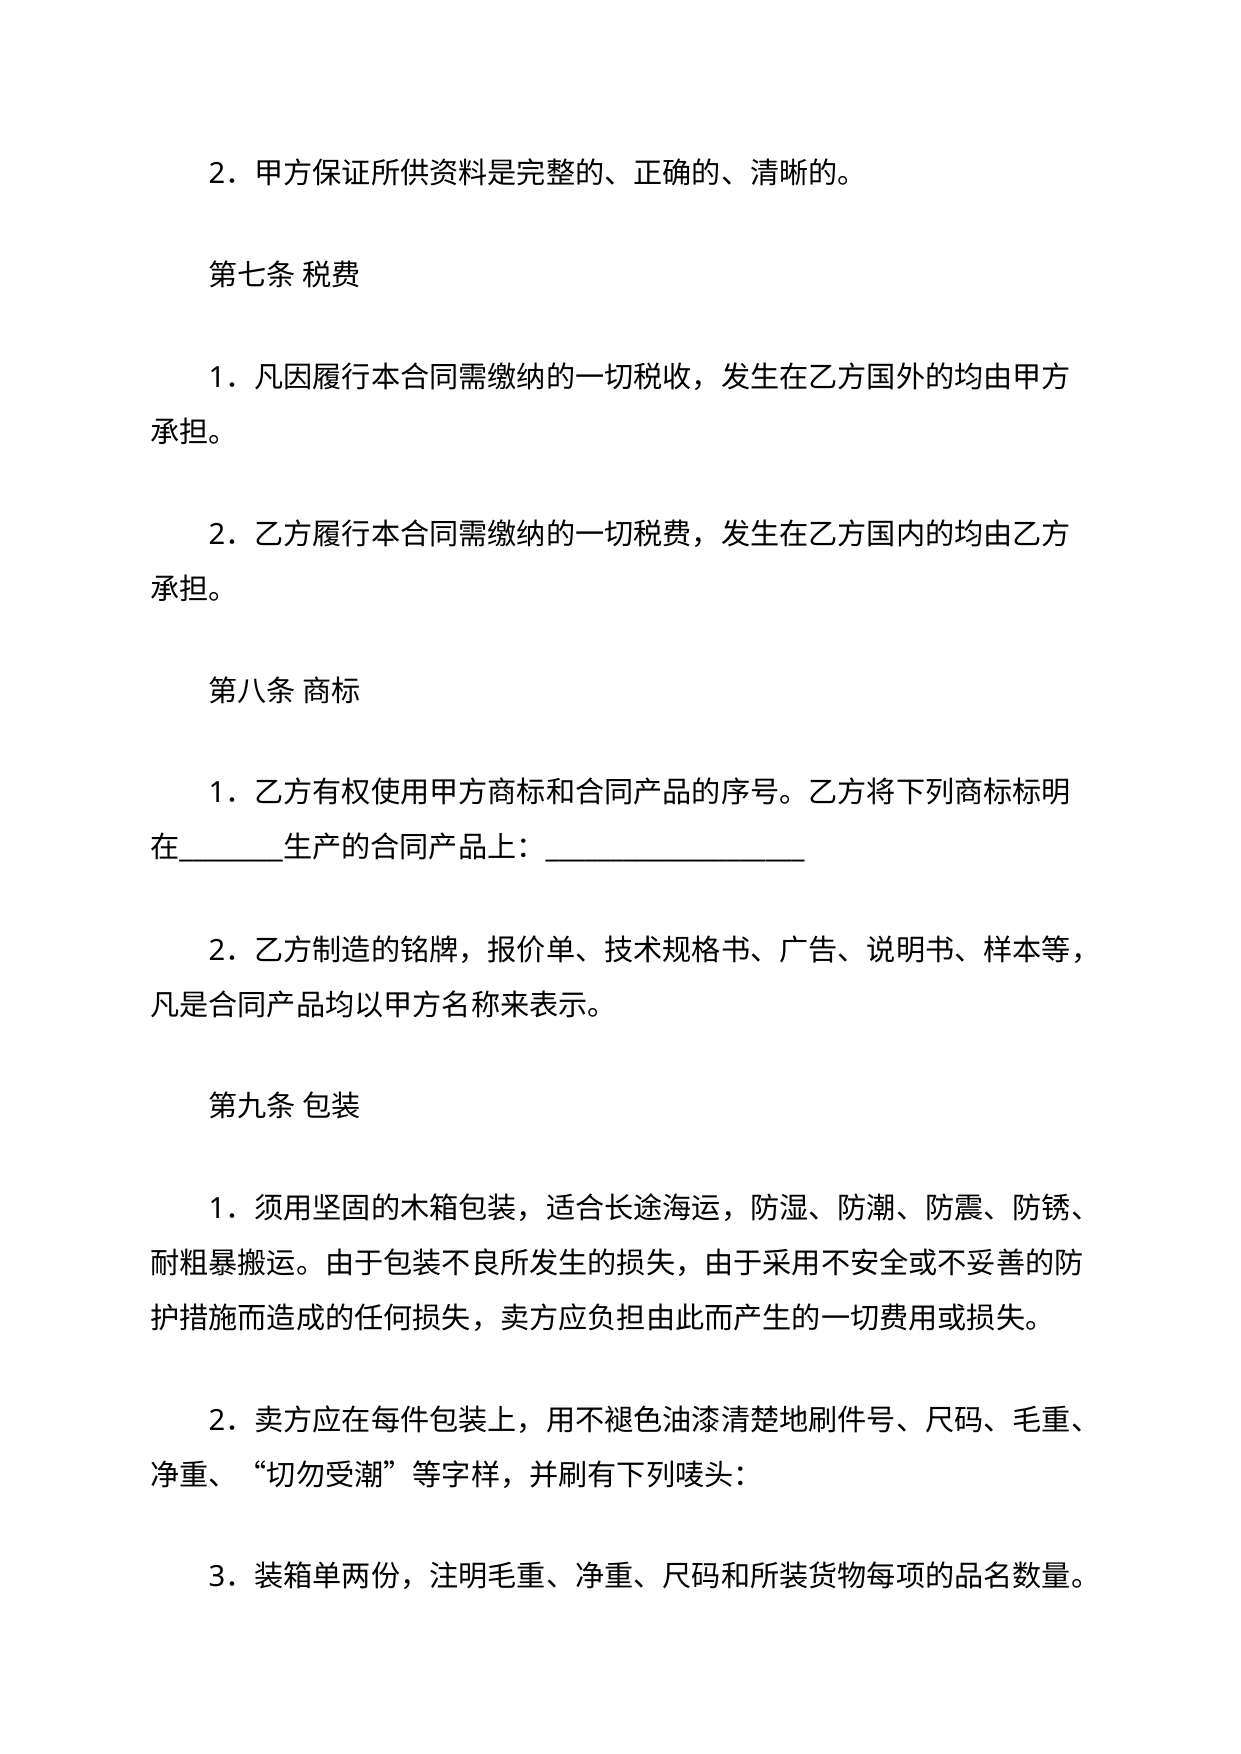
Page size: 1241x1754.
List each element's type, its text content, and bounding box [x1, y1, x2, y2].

text 第八条 商标 [150, 667, 1090, 709]
text 2．乙方履行本合同需缴纳的一切税费，发生在乙方国内的均由乙方承担。 [150, 511, 1090, 608]
text 2．甲方保证所供资料是完整的、正确的、清晰的。 [150, 150, 1090, 192]
text 1．凡因履行本合同需缴纳的一切税收，发生在乙方国外的均由甲方承担。 [150, 354, 1090, 451]
text 1．须用坚固的木箱包装，适合长途海运，防湿、防潮、防震、防锈、耐粗暴搬运。由于包装不良所发生的损失，由于采用不安全或不妥善的防护措施而造成的任何损失，卖方应负担由此而产生的一切费用或损失。 [150, 1184, 1090, 1337]
text 2．卖方应在每件包装上，用不褪色油漆清楚地刷件号、尺码、毛重、净重、“切勿受潮”等字样，并刷有下列唛头： [150, 1396, 1090, 1493]
text 2．乙方制造的铭牌，报价单、技术规格书、广告、说明书、样本等，凡是合同产品均以甲方名称来表示。 [150, 926, 1090, 1023]
text 3．装箱单两份，注明毛重、净重、尺码和所装货物每项的品名数量。 [150, 1553, 1090, 1595]
text 第九条 包装 [150, 1083, 1090, 1125]
text 1．乙方有权使用甲方商标和合同产品的序号。乙方将下列商标标明在________生产的合同产品上：____________________ [150, 769, 1090, 866]
text 第七条 税费 [150, 252, 1090, 294]
